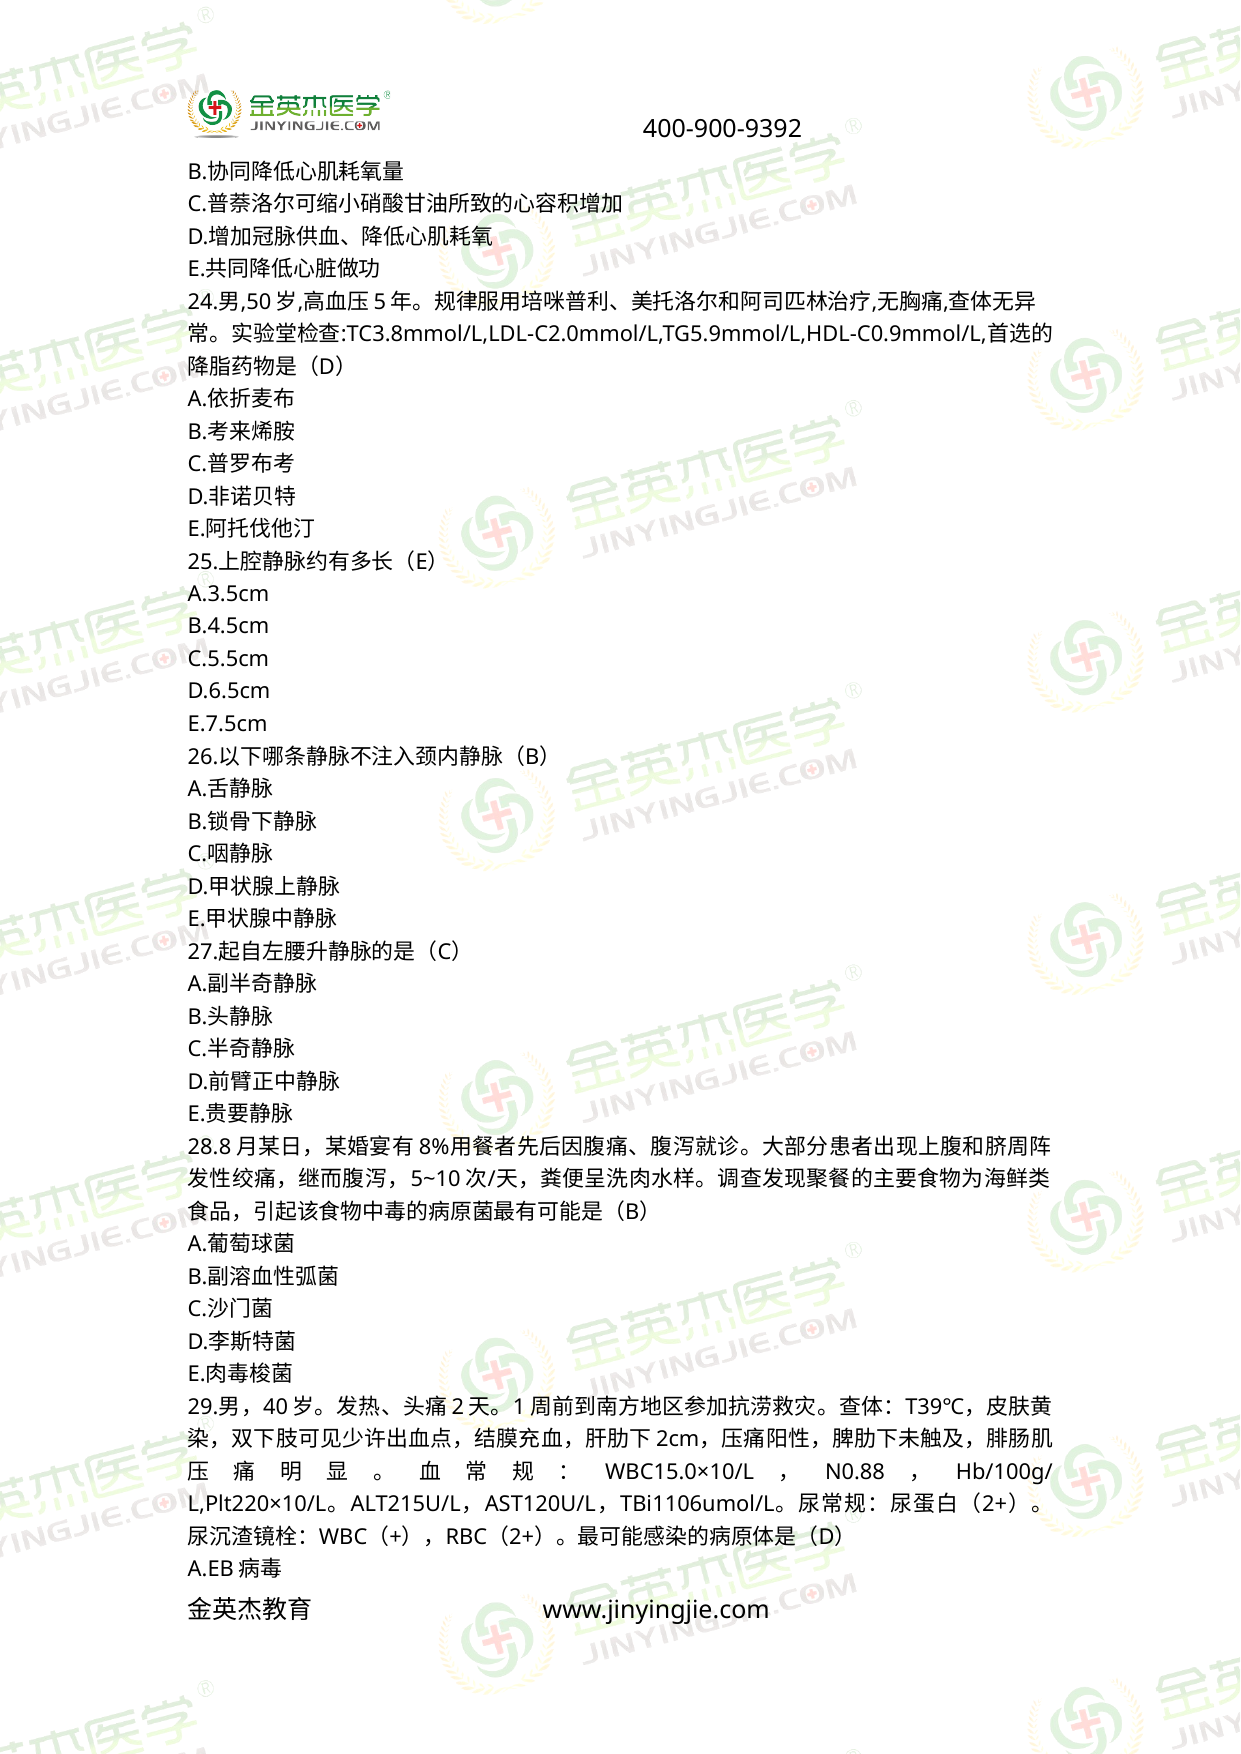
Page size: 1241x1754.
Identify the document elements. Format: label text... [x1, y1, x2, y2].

text C.咽静脉 [187, 836, 1053, 869]
text C.5.5cm [187, 641, 1053, 674]
text A.葡萄球菌 [187, 1226, 1053, 1259]
text D.6.5cm [187, 674, 1053, 706]
text D.甲状腺上静脉 [187, 869, 1053, 901]
text D.前臂正中静脉 [187, 1064, 1053, 1096]
text D.李斯特菌 [187, 1324, 1053, 1356]
text E.贵要静脉 [187, 1096, 1053, 1129]
text B.考来烯胺 [187, 414, 1053, 446]
text A.3.5cm [187, 576, 1053, 609]
text 28.8月某日，某婚宴有8%用餐者先后因腹痛、腹泻就诊。大部分患者出现上腹和脐周阵发性绞痛，继而腹泻，5~10次/天，粪便呈洗肉水样。调查发现聚餐的主要食物为海鲜类食品，引起该食物中毒的病原菌最有可能是（B） [187, 1129, 1053, 1226]
text 26.以下哪条静脉不注入颈内静脉（B） [187, 739, 1053, 771]
text E.甲状腺中静脉 [187, 901, 1053, 934]
text B.头静脉 [187, 999, 1053, 1031]
text C.普罗布考 [187, 446, 1053, 479]
text E.阿托伐他汀 [187, 511, 1053, 544]
picture [187, 90, 390, 138]
text A.EB病毒 [187, 1551, 1053, 1584]
text B.副溶血性弧菌 [187, 1259, 1053, 1291]
text A.依折麦布 [187, 381, 1053, 414]
text C.沙门菌 [187, 1291, 1053, 1324]
text D.增加冠脉供血、降低心肌耗氧 [187, 219, 1053, 251]
text B.锁骨下静脉 [187, 804, 1053, 836]
text 29.男，40岁。发热、头痛2天。1周前到南方地区参加抗涝救灾。查体：T39℃，皮肤黄染，双下肢可见少许出血点，结膜充血，肝肋下2cm，压痛阳性，脾肋下未触及，腓肠肌压痛明显。血常规：WBC15.0×10/L，N0.88，Hb/100g/L,Plt220×10/L。ALT215U/L，AST120U/L，TBi1106umol/L。尿常规：尿蛋白（2+）。尿沉渣镜栓：WBC（+），RBC（2+）。最可能感染的病原体是（D） [187, 1389, 1053, 1551]
text E.共同降低心脏做功 [187, 251, 1053, 284]
text C.半奇静脉 [187, 1031, 1053, 1064]
text D.非诺贝特 [187, 479, 1053, 511]
text A.副半奇静脉 [187, 966, 1053, 999]
text 25.上腔静脉约有多长（E） [187, 544, 1053, 576]
text C.普萘洛尔可缩小硝酸甘油所致的心容积增加 [187, 186, 1053, 219]
text 24.男,50岁,高血压5年。规律服用培咪普利、美托洛尔和阿司匹林治疗,无胸痛,查体无异常。实验堂检查:TC3.8mmol/L,LDL-C2.0mmol/L,TG5.9mmol/L,HDL-C0.9mmol/L,首选的降脂药物是（D） [187, 284, 1053, 381]
text E.肉毒梭菌 [187, 1356, 1053, 1389]
text A.舌静脉 [187, 771, 1053, 804]
text 27.起自左腰升静脉的是（C） [187, 934, 1053, 966]
text E.7.5cm [187, 706, 1053, 739]
text B.协同降低心肌耗氧量 [187, 154, 1053, 186]
text B.4.5cm [187, 609, 1053, 641]
